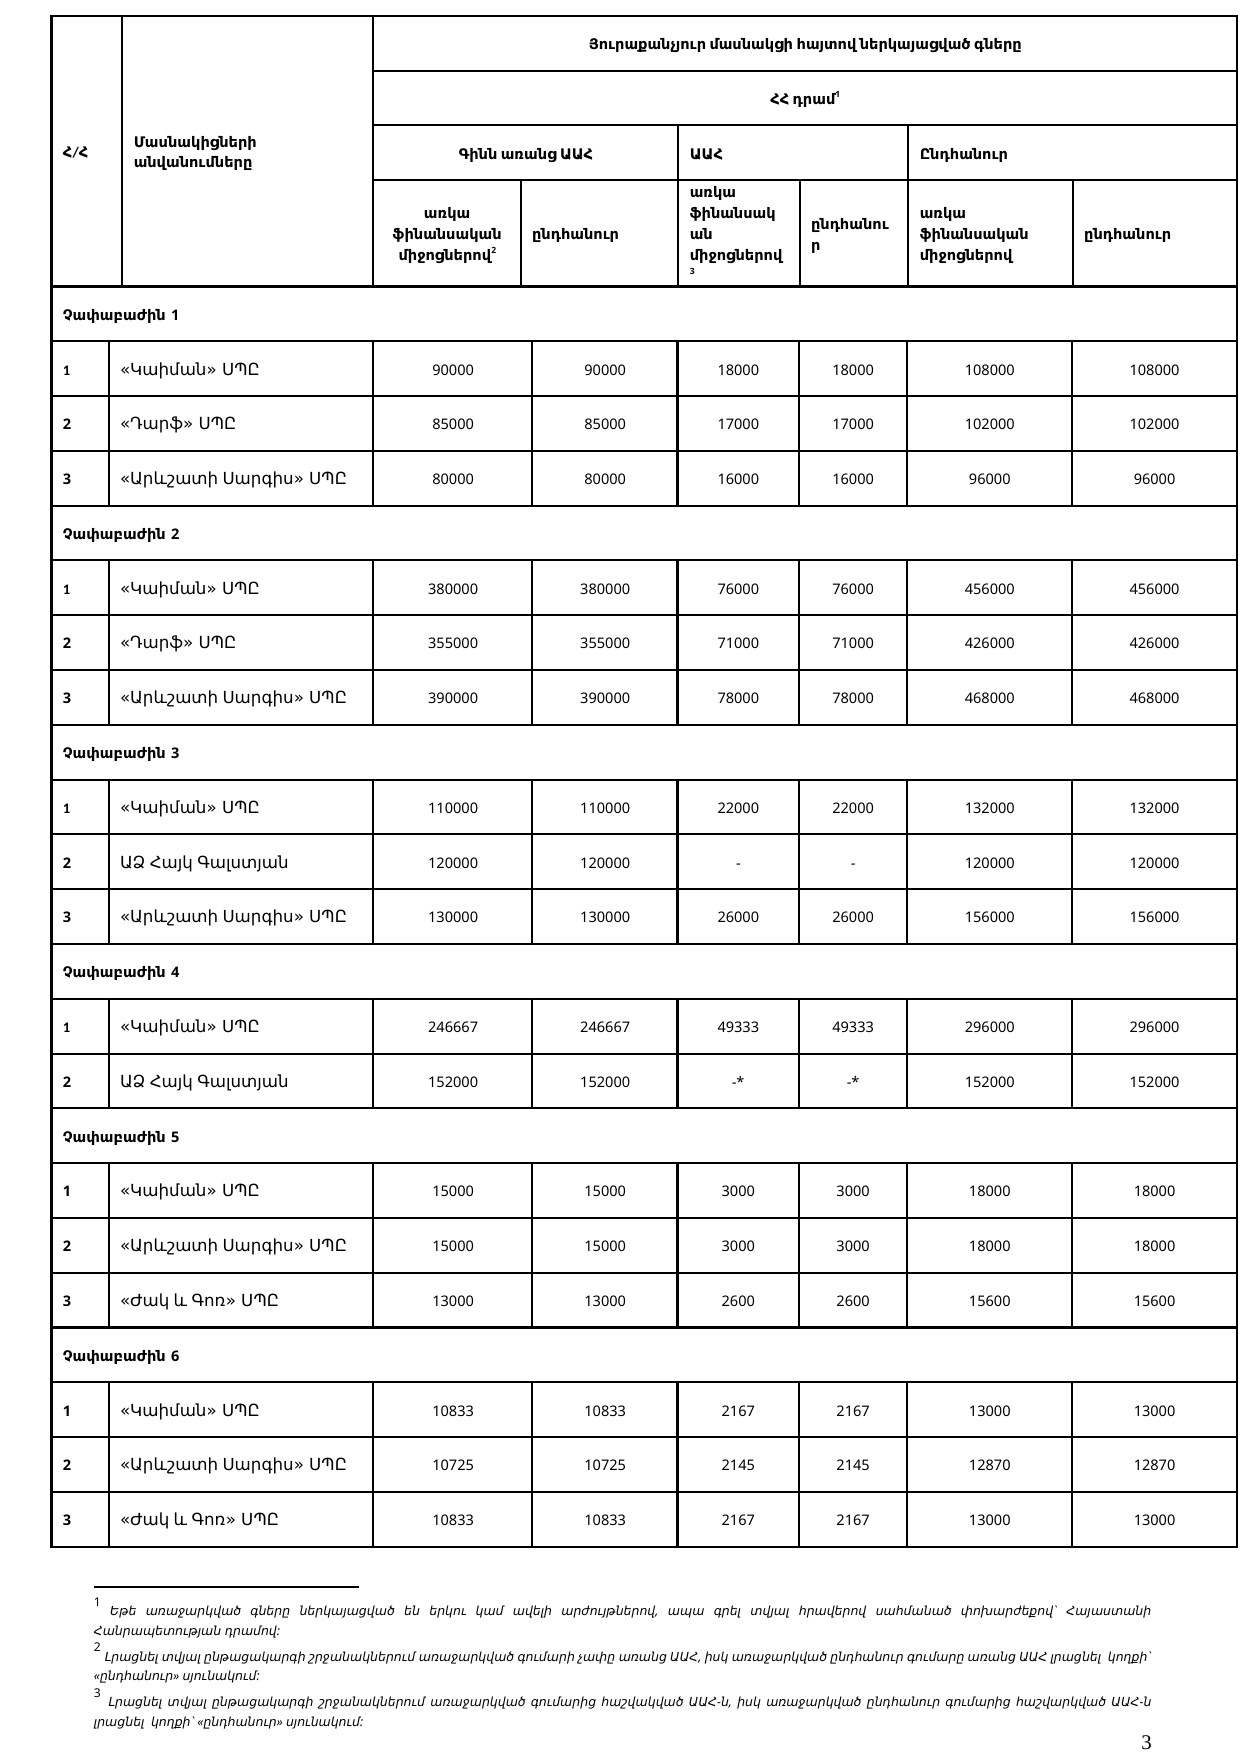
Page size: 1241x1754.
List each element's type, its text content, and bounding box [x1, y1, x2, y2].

table_cell 3000 [800, 1219, 906, 1272]
table_cell 2167 [800, 1383, 906, 1436]
table_cell ընդհանուր [522, 181, 677, 285]
table_cell Չափաբաժին 2 [53, 507, 1236, 559]
table_cell 80000 [374, 452, 531, 504]
table_cell 108000 [1073, 342, 1236, 395]
table_cell «Դարֆ» ՍՊԸ [110, 616, 372, 669]
table_cell 12870 [908, 1438, 1071, 1491]
table_cell «Ժակ և Գոռ» ՍՊԸ [110, 1274, 372, 1326]
table_cell 78000 [800, 671, 906, 724]
table_cell 78000 [679, 671, 798, 724]
table_cell 390000 [374, 671, 531, 724]
table_cell 152000 [533, 1055, 676, 1107]
table_cell 16000 [800, 452, 906, 504]
table_cell 108000 [908, 342, 1071, 395]
table_cell 15000 [374, 1164, 531, 1217]
table_cell 17000 [800, 397, 906, 450]
table_cell 355000 [533, 616, 676, 669]
table_cell 15000 [374, 1219, 531, 1272]
table_cell «Կաիման» ՍՊԸ [110, 342, 372, 395]
table_cell 18000 [1073, 1164, 1236, 1217]
table_cell 80000 [533, 452, 676, 504]
table_cell 3 [53, 452, 108, 504]
table_cell 1 [53, 781, 108, 833]
table_cell 380000 [374, 561, 531, 614]
table_cell 468000 [1073, 671, 1236, 724]
table_cell 18000 [679, 342, 798, 395]
table_cell Մասնակիցների անվանումները [123, 17, 372, 285]
table_cell 15000 [533, 1219, 676, 1272]
table_cell 10833 [533, 1383, 676, 1436]
table_cell 18000 [800, 342, 906, 395]
table_cell 130000 [374, 890, 531, 943]
table_cell 246667 [374, 1000, 531, 1052]
table_cell 1 [53, 1000, 108, 1052]
table_cell 1 [53, 1383, 108, 1436]
table_cell 3000 [679, 1164, 798, 1217]
table_cell «Դարֆ» ՍՊԸ [110, 397, 372, 450]
table_cell 18000 [1073, 1219, 1236, 1272]
table_cell «Ժակ և Գոռ» ՍՊԸ [110, 1493, 372, 1546]
table_cell 13000 [908, 1383, 1071, 1436]
table_cell 456000 [1073, 561, 1236, 614]
table_cell 49333 [800, 1000, 906, 1052]
table_cell 90000 [374, 342, 531, 395]
table_cell 13000 [908, 1493, 1071, 1546]
table_cell 22000 [800, 781, 906, 833]
table_cell 152000 [1073, 1055, 1236, 1107]
table_cell 2 [53, 1438, 108, 1491]
table_cell ՀՀ դրամ [374, 72, 1236, 124]
table_cell «Կաիման» ՍՊԸ [110, 781, 372, 833]
table_cell 426000 [908, 616, 1071, 669]
table_cell 120000 [908, 835, 1071, 888]
table_cell 2167 [800, 1493, 906, 1546]
table_cell 1 [53, 1164, 108, 1217]
table_cell 2167 [679, 1493, 798, 1546]
table_cell առկա ֆինանսական միջոցներով [909, 181, 1072, 285]
table_cell 2 [53, 1219, 108, 1272]
table_cell 2 [53, 616, 108, 669]
table_cell 10833 [374, 1383, 531, 1436]
table_cell 120000 [533, 835, 676, 888]
table_cell 2 [53, 1055, 108, 1107]
table_cell 3 [53, 671, 108, 724]
table_cell 71000 [679, 616, 798, 669]
table_cell 102000 [908, 397, 1071, 450]
table_cell 355000 [374, 616, 531, 669]
table_cell Հ/Հ [53, 17, 121, 285]
table_cell 246667 [533, 1000, 676, 1052]
table_cell 2145 [800, 1438, 906, 1491]
table_cell 15000 [533, 1164, 676, 1217]
table_cell 152000 [908, 1055, 1071, 1107]
table_cell -* [800, 1055, 906, 1107]
table_cell 15600 [1073, 1274, 1236, 1326]
table_cell 2600 [679, 1274, 798, 1326]
table_cell 156000 [1073, 890, 1236, 943]
table_cell 3 [53, 890, 108, 943]
table_cell 2167 [679, 1383, 798, 1436]
table_cell 3 [53, 1274, 108, 1326]
table_cell - [679, 835, 798, 888]
table_cell 13000 [533, 1274, 676, 1326]
table_cell 18000 [908, 1219, 1071, 1272]
table_cell -* [679, 1055, 798, 1107]
table_cell 130000 [533, 890, 676, 943]
table_cell Չափաբաժին 6 [53, 1329, 1236, 1381]
table_cell 10725 [533, 1438, 676, 1491]
table_cell «Արևշատի Սարգիս» ՍՊԸ [110, 1438, 372, 1491]
table_cell «Արևշատի Սարգիս» ՍՊԸ [110, 890, 372, 943]
table_cell 85000 [374, 397, 531, 450]
table_cell 468000 [908, 671, 1071, 724]
table_cell Գինն առանց ԱԱՀ [374, 126, 677, 179]
table_cell 13000 [1073, 1493, 1236, 1546]
table_cell «Կաիման» ՍՊԸ [110, 1383, 372, 1436]
table_cell 456000 [908, 561, 1071, 614]
table_cell 152000 [374, 1055, 531, 1107]
table_cell 13000 [374, 1274, 531, 1326]
table_cell 17000 [679, 397, 798, 450]
table_cell Յուրաքանչյուր մասնակցի հայտով ներկայացված գները [374, 17, 1236, 69]
table_cell «Արևշատի Սարգիս» ՍՊԸ [110, 671, 372, 724]
table_cell «Արևշատի Սարգիս» ՍՊԸ [110, 1219, 372, 1272]
table_cell 2145 [679, 1438, 798, 1491]
table_cell 390000 [533, 671, 676, 724]
table_cell Չափաբաժին 3 [53, 726, 1236, 778]
table_cell 26000 [800, 890, 906, 943]
table_cell 380000 [533, 561, 676, 614]
table_cell 76000 [679, 561, 798, 614]
table_cell 132000 [1073, 781, 1236, 833]
table_cell Չափաբաժին 1 [53, 288, 1236, 340]
table_cell ընդհանուր [801, 181, 907, 285]
table_cell 26000 [679, 890, 798, 943]
table_cell 16000 [679, 452, 798, 504]
table_cell «Կաիման» ՍՊԸ [110, 1000, 372, 1052]
table_cell 120000 [374, 835, 531, 888]
table_cell «Արևշատի Սարգիս» ՍՊԸ [110, 452, 372, 504]
table_cell «Կաիման» ՍՊԸ [110, 561, 372, 614]
table_cell 1 [53, 561, 108, 614]
table_cell Չափաբաժին 5 [53, 1109, 1236, 1162]
table_cell 13000 [1073, 1383, 1236, 1436]
table_cell 22000 [679, 781, 798, 833]
table_cell 18000 [908, 1164, 1071, 1217]
table_cell 296000 [1073, 1000, 1236, 1052]
table_cell ԱՁ Հայկ Գալստյան [110, 835, 372, 888]
table_cell Չափաբաժին 4 [53, 945, 1236, 998]
table_cell 3000 [679, 1219, 798, 1272]
table_cell 132000 [908, 781, 1071, 833]
table_cell 96000 [1073, 452, 1236, 504]
table_cell Ընդհանուր [909, 126, 1236, 179]
table_cell առկա ֆինանսական միջոցներով [374, 181, 520, 285]
table_cell - [800, 835, 906, 888]
table_cell ԱԱՀ [679, 126, 907, 179]
table_cell 110000 [533, 781, 676, 833]
table_cell 3 [53, 1493, 108, 1546]
table_cell 426000 [1073, 616, 1236, 669]
table_cell ԱՁ Հայկ Գալստյան [110, 1055, 372, 1107]
table_cell 2 [53, 835, 108, 888]
table_cell 49333 [679, 1000, 798, 1052]
table_cell 2 [53, 397, 108, 450]
table_cell 2600 [800, 1274, 906, 1326]
table_cell 10725 [374, 1438, 531, 1491]
table_cell առկա ֆինանսական միջոցներով [679, 181, 799, 285]
table_cell 156000 [908, 890, 1071, 943]
table_cell 90000 [533, 342, 676, 395]
table_cell 1 [53, 342, 108, 395]
table_cell ընդհանուր [1074, 181, 1236, 285]
table_cell 71000 [800, 616, 906, 669]
table_cell 102000 [1073, 397, 1236, 450]
table_cell 15600 [908, 1274, 1071, 1326]
table_cell 296000 [908, 1000, 1071, 1052]
table_cell 96000 [908, 452, 1071, 504]
table_cell 85000 [533, 397, 676, 450]
table_cell «Կաիման» ՍՊԸ [110, 1164, 372, 1217]
table_cell 76000 [800, 561, 906, 614]
table_cell 10833 [533, 1493, 676, 1546]
table_cell 120000 [1073, 835, 1236, 888]
table_cell 3000 [800, 1164, 906, 1217]
table_cell 12870 [1073, 1438, 1236, 1491]
table_cell 110000 [374, 781, 531, 833]
table_cell 10833 [374, 1493, 531, 1546]
